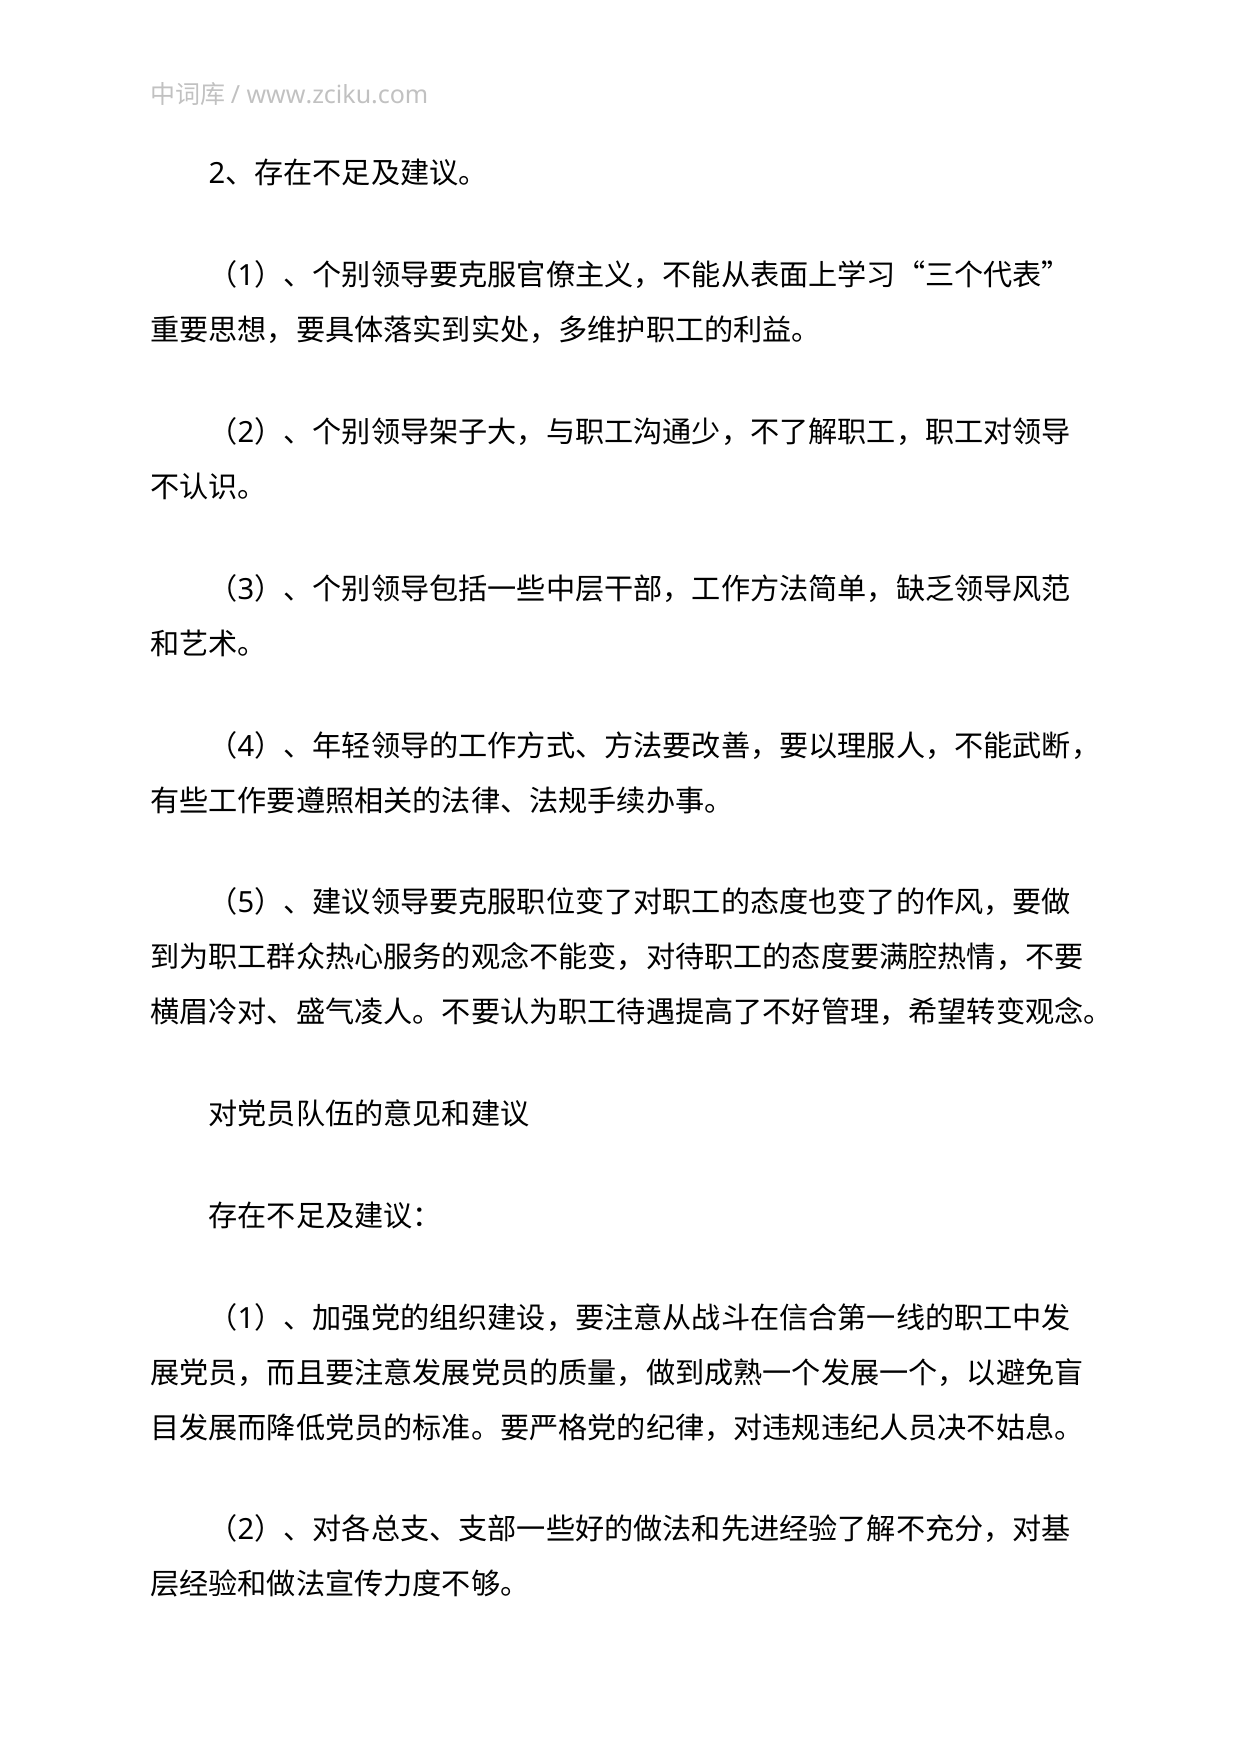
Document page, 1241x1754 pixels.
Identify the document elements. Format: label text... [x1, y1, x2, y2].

text （5）、建议领导要克服职位变了对职工的态度也变了的作风，要做到为职工群众热心服务的观念不能变，对待职工的态度要满腔热情，不要横眉冷对、盛气凌人。不要认为职工待遇提高了不好管理，希望转变观念。 [150, 879, 1090, 1031]
text （2）、对各总支、支部一些好的做法和先进经验了解不充分，对基层经验和做法宣传力度不够。 [150, 1506, 1090, 1603]
text （1）、个别领导要克服官僚主义，不能从表面上学习“三个代表”重要思想，要具体落实到实处，多维护职工的利益。 [150, 252, 1090, 349]
text （4）、年轻领导的工作方式、方法要改善，要以理服人，不能武断，有些工作要遵照相关的法律、法规手续办事。 [150, 722, 1090, 819]
text 存在不足及建议： [150, 1192, 1090, 1235]
text （1）、加强党的组织建设，要注意从战斗在信合第一线的职工中发展党员，而且要注意发展党员的质量，做到成熟一个发展一个，以避免盲目发展而降低党员的标准。要严格党的纪律，对违规违纪人员决不姑息。 [150, 1294, 1090, 1446]
text 2、存在不足及建议。 [150, 150, 1090, 192]
text （2）、个别领导架子大，与职工沟通少，不了解职工，职工对领导不认识。 [150, 409, 1090, 506]
text （3）、个别领导包括一些中层干部，工作方法简单，缺乏领导风范和艺术。 [150, 566, 1090, 663]
text 对党员队伍的意见和建议 [150, 1091, 1090, 1133]
